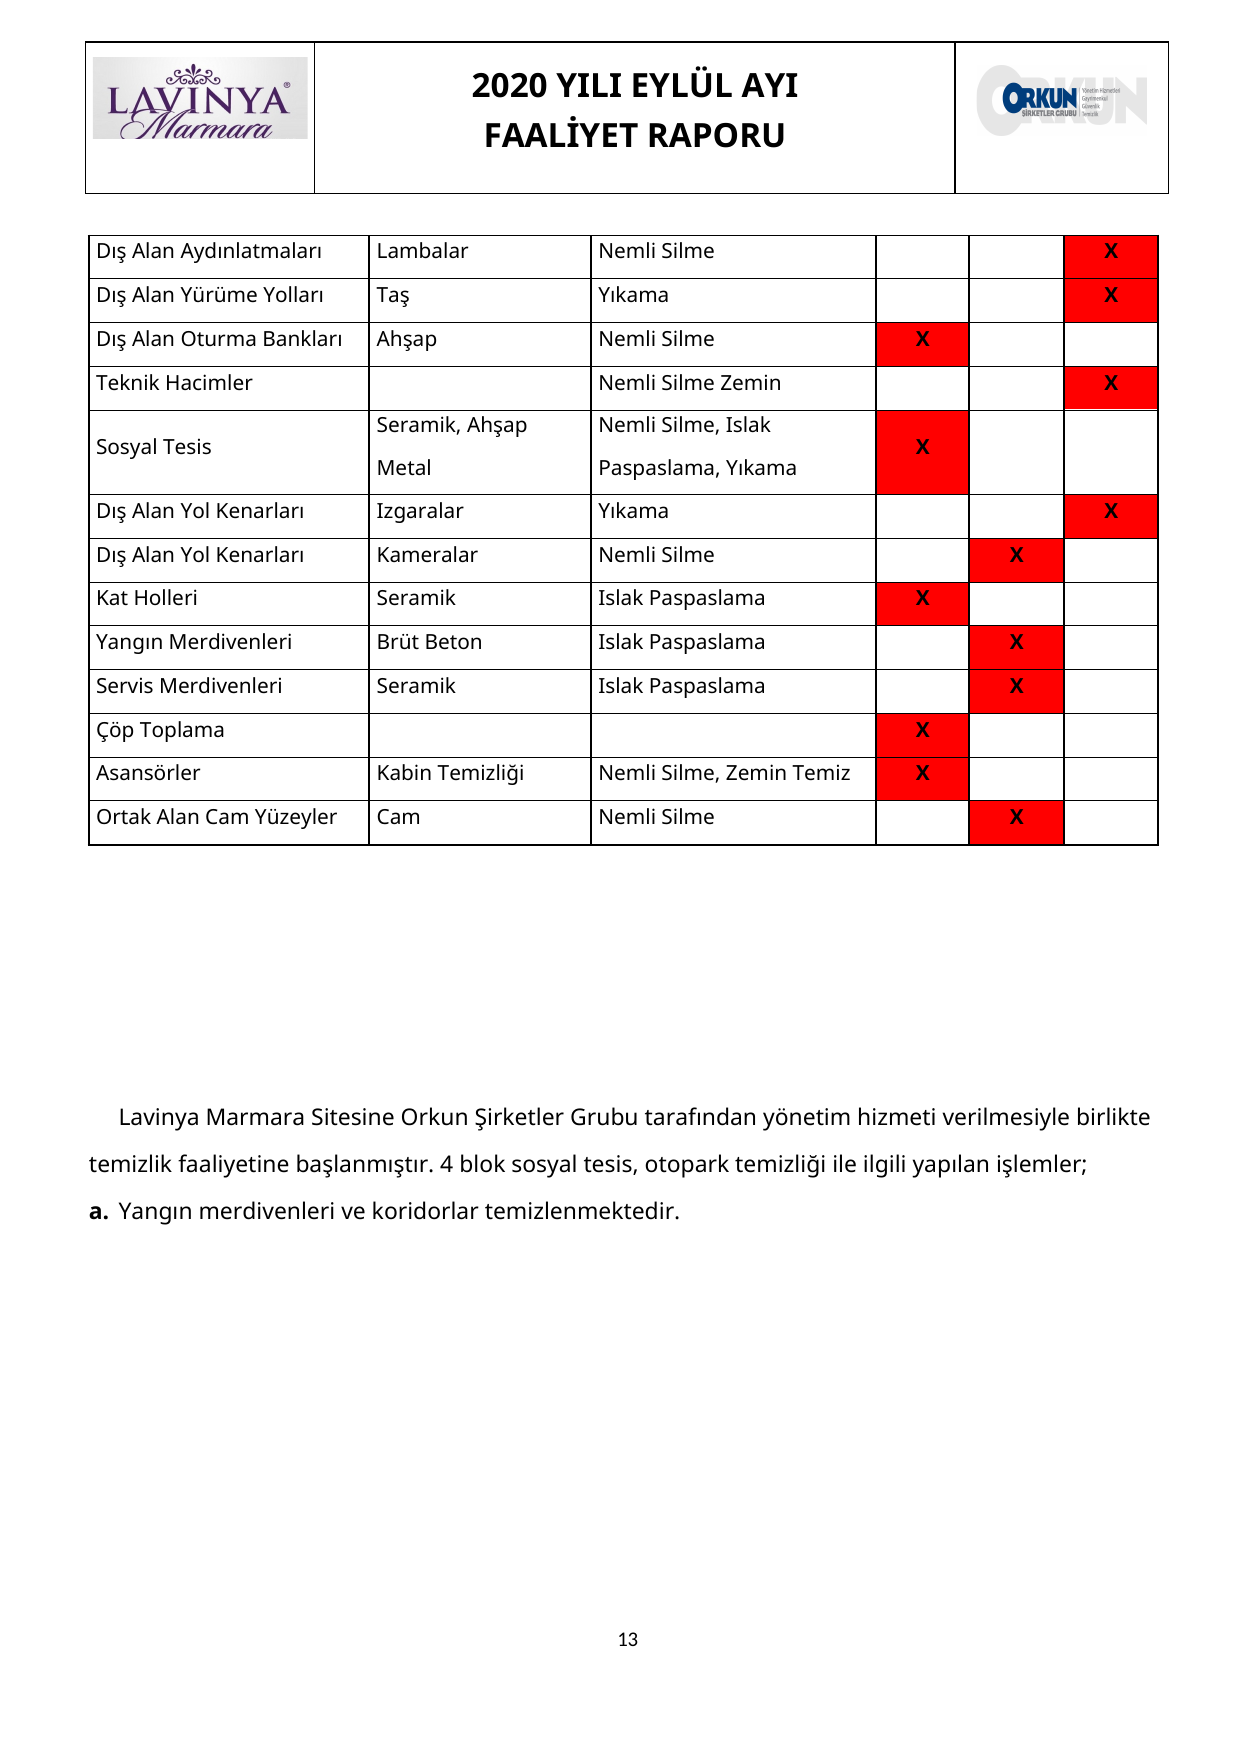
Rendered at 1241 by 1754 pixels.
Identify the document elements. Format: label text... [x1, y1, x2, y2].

table_cell X [877, 323, 968, 366]
table_cell [970, 279, 1063, 322]
table_cell [970, 411, 1063, 494]
table_cell Yangın Merdivenleri [90, 626, 368, 669]
table_cell Cam [370, 801, 590, 844]
table_cell Lambalar [370, 236, 590, 278]
table_cell Islak Paspaslama [592, 583, 875, 625]
table_cell [877, 367, 968, 409]
table_cell [970, 236, 1063, 278]
table_cell Yıkama [592, 279, 875, 322]
table_cell Sosyal Tesis [90, 411, 368, 494]
table_cell [1065, 758, 1157, 800]
table_cell [370, 367, 590, 409]
table_cell X [970, 626, 1063, 669]
table_cell [877, 495, 968, 538]
table_cell X [1065, 367, 1157, 409]
table_cell X [970, 670, 1063, 713]
table_cell Nemli Silme, Zemin Temiz [592, 758, 875, 800]
table_cell [877, 670, 968, 713]
table_cell Asansörler [90, 758, 368, 800]
table_cell Dış Alan Oturma Bankları [90, 323, 368, 366]
table_cell [1065, 670, 1157, 713]
table_cell [970, 583, 1063, 625]
table_cell [877, 801, 968, 844]
table_cell [877, 279, 968, 322]
table_cell Dış Alan Yol Kenarları [90, 495, 368, 538]
table_cell Brüt Beton [370, 626, 590, 669]
table_cell X [970, 801, 1063, 844]
table_cell Kabin Temizliği [370, 758, 590, 800]
table_cell Seramik [370, 583, 590, 625]
table_cell [877, 236, 968, 278]
table_cell Teknik Hacimler [90, 367, 368, 409]
table_cell X [877, 583, 968, 625]
table_cell [970, 714, 1063, 757]
table_cell Izgaralar [370, 495, 590, 538]
table_cell Çöp Toplama [90, 714, 368, 757]
table_cell Seramik [370, 670, 590, 713]
table_cell [1065, 583, 1157, 625]
table_cell Kameralar [370, 539, 590, 582]
table_cell X [877, 714, 968, 757]
table_cell Dış Alan Yol Kenarları [90, 539, 368, 582]
table_cell [970, 495, 1063, 538]
table_cell [970, 758, 1063, 800]
table_cell Nemli Silme Zemin [592, 367, 875, 409]
table_cell Seramik, Ahşap Metal [370, 411, 590, 494]
table_cell [592, 714, 875, 757]
table_cell X [970, 539, 1063, 582]
table_cell Yıkama [592, 495, 875, 538]
table_cell X [1065, 495, 1157, 538]
table_cell X [877, 758, 968, 800]
picture [976, 65, 1147, 136]
table_cell [877, 626, 968, 669]
table_cell [970, 367, 1063, 409]
table_cell X [877, 411, 968, 494]
table_cell [370, 714, 590, 757]
table_cell Taş [370, 279, 590, 322]
table_cell Nemli Silme [592, 539, 875, 582]
table_cell [1065, 323, 1157, 366]
table_cell Nemli Silme [592, 801, 875, 844]
table_cell Servis Merdivenleri [90, 670, 368, 713]
table_cell [1065, 714, 1157, 757]
table_cell [1065, 801, 1157, 844]
table_cell Nemli Silme, Islak Paspaslama, Yıkama [592, 411, 875, 494]
table_cell Dış Alan Aydınlatmaları [90, 236, 368, 278]
table_cell [1065, 539, 1157, 582]
table_cell Dış Alan Yürüme Yolları [90, 279, 368, 322]
table_cell X [1065, 236, 1157, 278]
table_cell Islak Paspaslama [592, 626, 875, 669]
table_cell Ortak Alan Cam Yüzeyler [90, 801, 368, 844]
table_cell Kat Holleri [90, 583, 368, 625]
table_cell Islak Paspaslama [592, 670, 875, 713]
table_cell Nemli Silme [592, 236, 875, 278]
table_cell [970, 323, 1063, 366]
table_cell X [1065, 279, 1157, 322]
table_cell [1065, 411, 1157, 494]
table_cell [1065, 626, 1157, 669]
table_cell Ahşap [370, 323, 590, 366]
table_cell Nemli Silme [592, 323, 875, 366]
table_cell [877, 539, 968, 582]
list Yangın merdivenleri ve koridorlar temizlenmektedir. [89, 1195, 1152, 1226]
list Lavinya Marmara Sitesine Orkun Şirketler Grubu tarafından yönetim hizmeti verilmesiyle birlikte temizlik faaliyetine başlanmıştır. 4 blok sosyal tesis, otopark temizliği ile ilgili yapılan işlemler; [89, 1101, 1152, 1179]
picture [92, 57, 308, 139]
